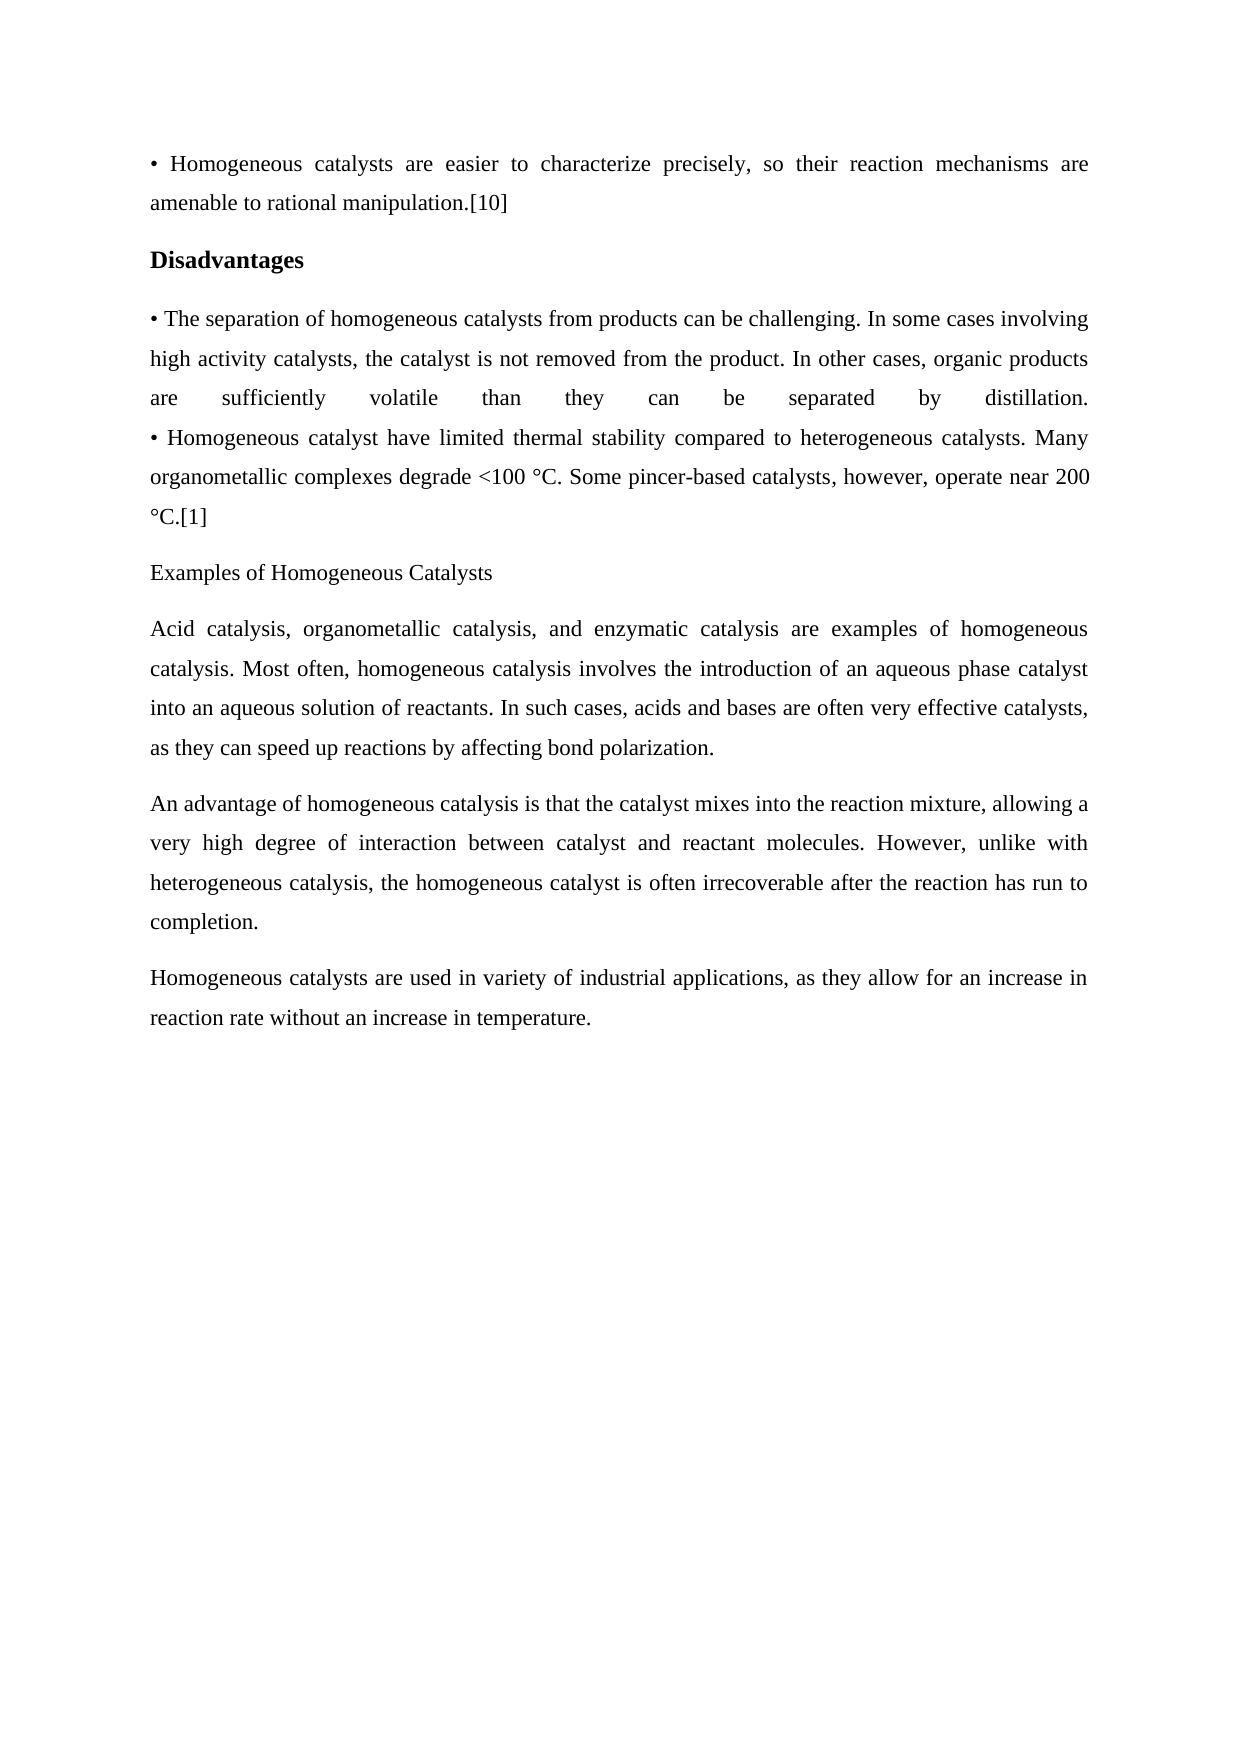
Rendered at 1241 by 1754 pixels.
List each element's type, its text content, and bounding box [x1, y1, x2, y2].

text Acid catalysis, organometallic catalysis, and enzymatic catalysis are examples of homogeneous catalysis. Most often, homogeneous catalysis involves the introduction of an aqueous phase catalyst into an aqueous solution of reactants. In such cases, acids and bases are often very effective catalysts, as they can speed up reactions by affecting bond polarization. [150, 615, 1090, 760]
text • The separation of homogeneous catalysts from products can be challenging. In some cases involving high activity catalysts, the catalyst is not removed from the product. In other cases, organic products are sufficiently volatile than they can be separated by distillation. • Homogeneous catalyst have limited thermal stability compared to heterogeneous catalysts. Many organometallic complexes degrade <100 °C. Some pincer-based catalysts, however, operate near 200 °C.[1] [150, 305, 1090, 529]
text Disadvantages [150, 246, 1090, 274]
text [150, 150, 1090, 216]
text Homogeneous catalysts are used in variety of industrial applications, as they allow for an increase in reaction rate without an increase in temperature. [150, 964, 1090, 1030]
text An advantage of homogeneous catalysis is that the catalyst mixes into the reaction mixture, allowing a very high degree of interaction between catalyst and reactant molecules. However, unlike with heterogeneous catalysis, the homogeneous catalyst is often irrecoverable after the reaction has run to completion. [150, 790, 1090, 934]
text Examples of Homogeneous Catalysts [150, 559, 1090, 585]
